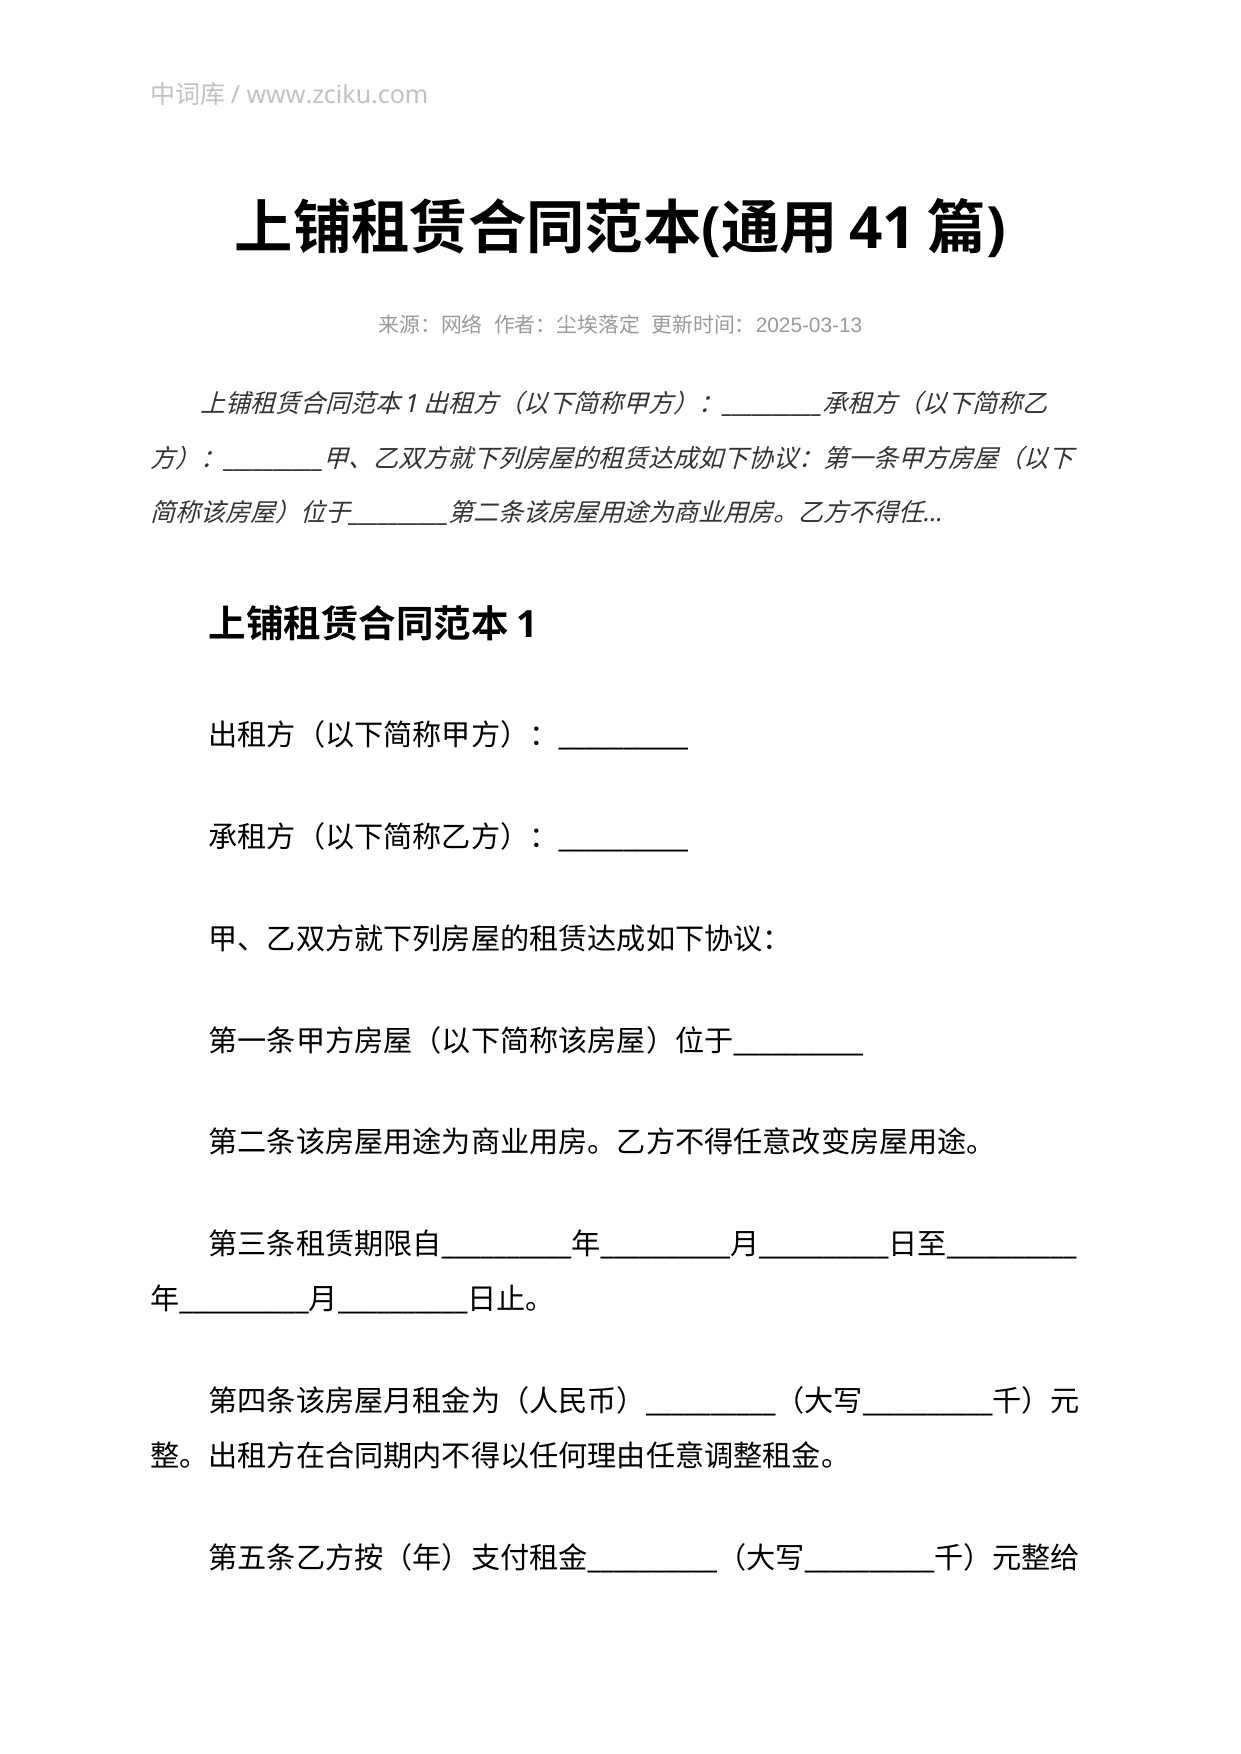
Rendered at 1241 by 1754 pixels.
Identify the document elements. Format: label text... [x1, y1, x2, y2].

text 来源：网络 作者：尘埃落定 更新时间：2025-03-13 [150, 313, 1090, 337]
text 第二条该房屋用途为商业用房。乙方不得任意改变房屋用途。 [150, 1119, 1090, 1161]
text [150, 1534, 1090, 1577]
text 承租方（以下简称乙方）：__________ [150, 813, 1090, 856]
text 上铺租赁合同范本1出租方（以下简称甲方）：__________承租方（以下简称乙方）：__________甲、乙双方就下列房屋的租赁达成如下协议：第一条甲方房屋（以下简称该房屋）位于__________第二条该房屋用途为商业用房。乙方不得任... [150, 384, 1090, 529]
subtitle 上铺租赁合同范本(通用41篇) [150, 181, 1090, 266]
text 上铺租赁合同范本1 [150, 594, 1090, 648]
text 第三条租赁期限自__________年__________月__________日至__________年__________月__________日止。 [150, 1221, 1090, 1318]
text 第四条该房屋月租金为（人民币）__________（大写__________千）元整。出租方在合同期内不得以任何理由任意调整租金。 [150, 1378, 1090, 1475]
text 甲、乙双方就下列房屋的租赁达成如下协议： [150, 915, 1090, 958]
text 出租方（以下简称甲方）：__________ [150, 711, 1090, 754]
text 第一条甲方房屋（以下简称该房屋）位于__________ [150, 1017, 1090, 1059]
